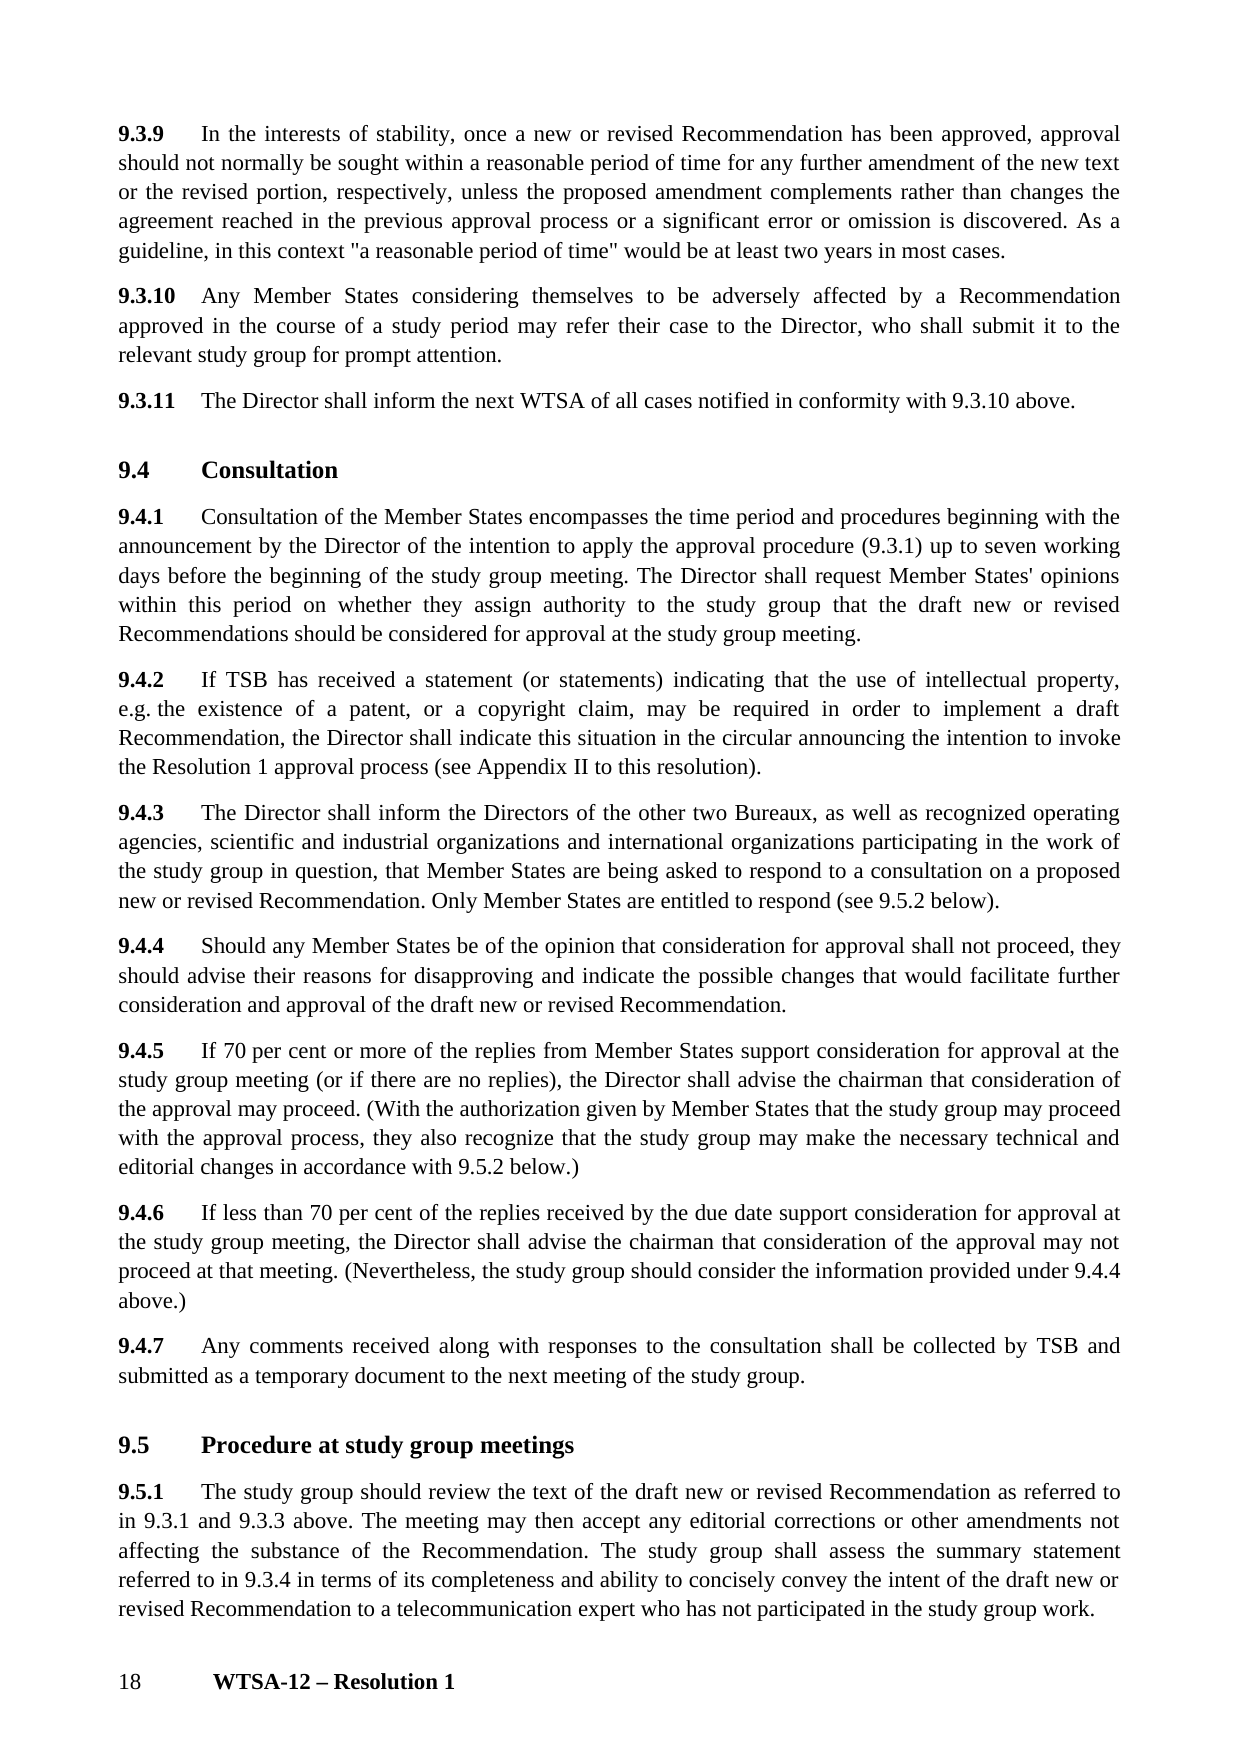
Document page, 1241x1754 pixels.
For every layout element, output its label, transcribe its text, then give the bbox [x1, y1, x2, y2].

text 9.3.11 The Director shall inform the next WTSA of all cases notified in conformity with 9.3.10 above. [118, 385, 1122, 414]
text 9.3.10 Any Member States considering themselves to be adversely affected by a Recommendation approved in the course of a study period may refer their case to the Director, who shall submit it to the relevant study group for prompt attention. [118, 281, 1122, 368]
text 9.4.5 If 70 per cent or more of the replies from Member States support consideration for approval at the study group meeting (or if there are no replies), the Director shall advise the chairman that consideration of the approval may proceed. (With the authorization given by Member States that the study group may proceed with the approval process, they also recognize that the study group may make the necessary technical and editorial changes in accordance with 9.5.2 below.) [118, 1035, 1122, 1181]
text 9.5.1 The study group should review the text of the draft new or revised Recommendation as referred to in 9.3.1 and 9.3.3 above. The meeting may then accept any editorial corrections or other amendments not affecting the substance of the Recommendation. The study group shall assess the summary statement referred to in 9.3.4 in terms of its completeness and ability to concisely convey the intent of the draft new or revised Recommendation to a telecommunication expert who has not participated in the study group work. [118, 1476, 1122, 1622]
subtitle 9.4 Consultation [118, 451, 1122, 485]
text 9.4.4 Should any Member States be of the opinion that consideration for approval shall not proceed, they should advise their reasons for disapproving and indicate the possible changes that would facilitate further consideration and approval of the draft new or revised Recommendation. [118, 931, 1122, 1018]
text 9.4.6 If less than 70 per cent of the replies received by the due date support consideration for approval at the study group meeting, the Director shall advise the chairman that consideration of the approval may not proceed at that meeting. (Nevertheless, the study group should consider the information provided under 9.4.4 above.) [118, 1197, 1122, 1314]
text 9.4.1 Consultation of the Member States encompasses the time period and procedures beginning with the announcement by the Director of the intention to apply the approval procedure (9.3.1) up to seven working days before the beginning of the study group meeting. The Director shall request Member States' opinions within this period on whether they assign authority to the study group that the draft new or revised Recommendations should be considered for approval at the study group meeting. [118, 501, 1122, 647]
text 9.4.3 The Director shall inform the Directors of the other two Bureaux, as well as recognized operating agencies, scientific and industrial organizations and international organizations participating in the work of the study group in question, that Member States are being asked to respond to a consultation on a proposed new or revised Recommendation. Only Member States are entitled to respond (see 9.5.2 below). [118, 797, 1122, 914]
text 9.4.2 If TSB has received a statement (or statements) indicating that the use of intellectual property, e.g. the existence of a patent, or a copyright claim, may be required in order to implement a draft Recommendation, the Director shall indicate this situation in the circular announcing the intention to invoke the Resolution 1 approval process (see Appendix II to this resolution). [118, 664, 1122, 781]
subtitle 9.5 Procedure at study group meetings [118, 1426, 1122, 1460]
text 9.3.9 In the interests of stability, once a new or revised Recommendation has been approved, approval should not normally be sought within a reasonable period of time for any further amendment of the new text or the revised portion, respectively, unless the proposed amendment complements rather than changes the agreement reached in the previous approval process or a significant error or omission is discovered. As a guideline, in this context "a reasonable period of time" would be at least two years in most cases. [118, 118, 1122, 264]
text 9.4.7 Any comments received along with responses to the consultation shall be collected by TSB and submitted as a temporary document to the next meeting of the study group. [118, 1331, 1122, 1389]
